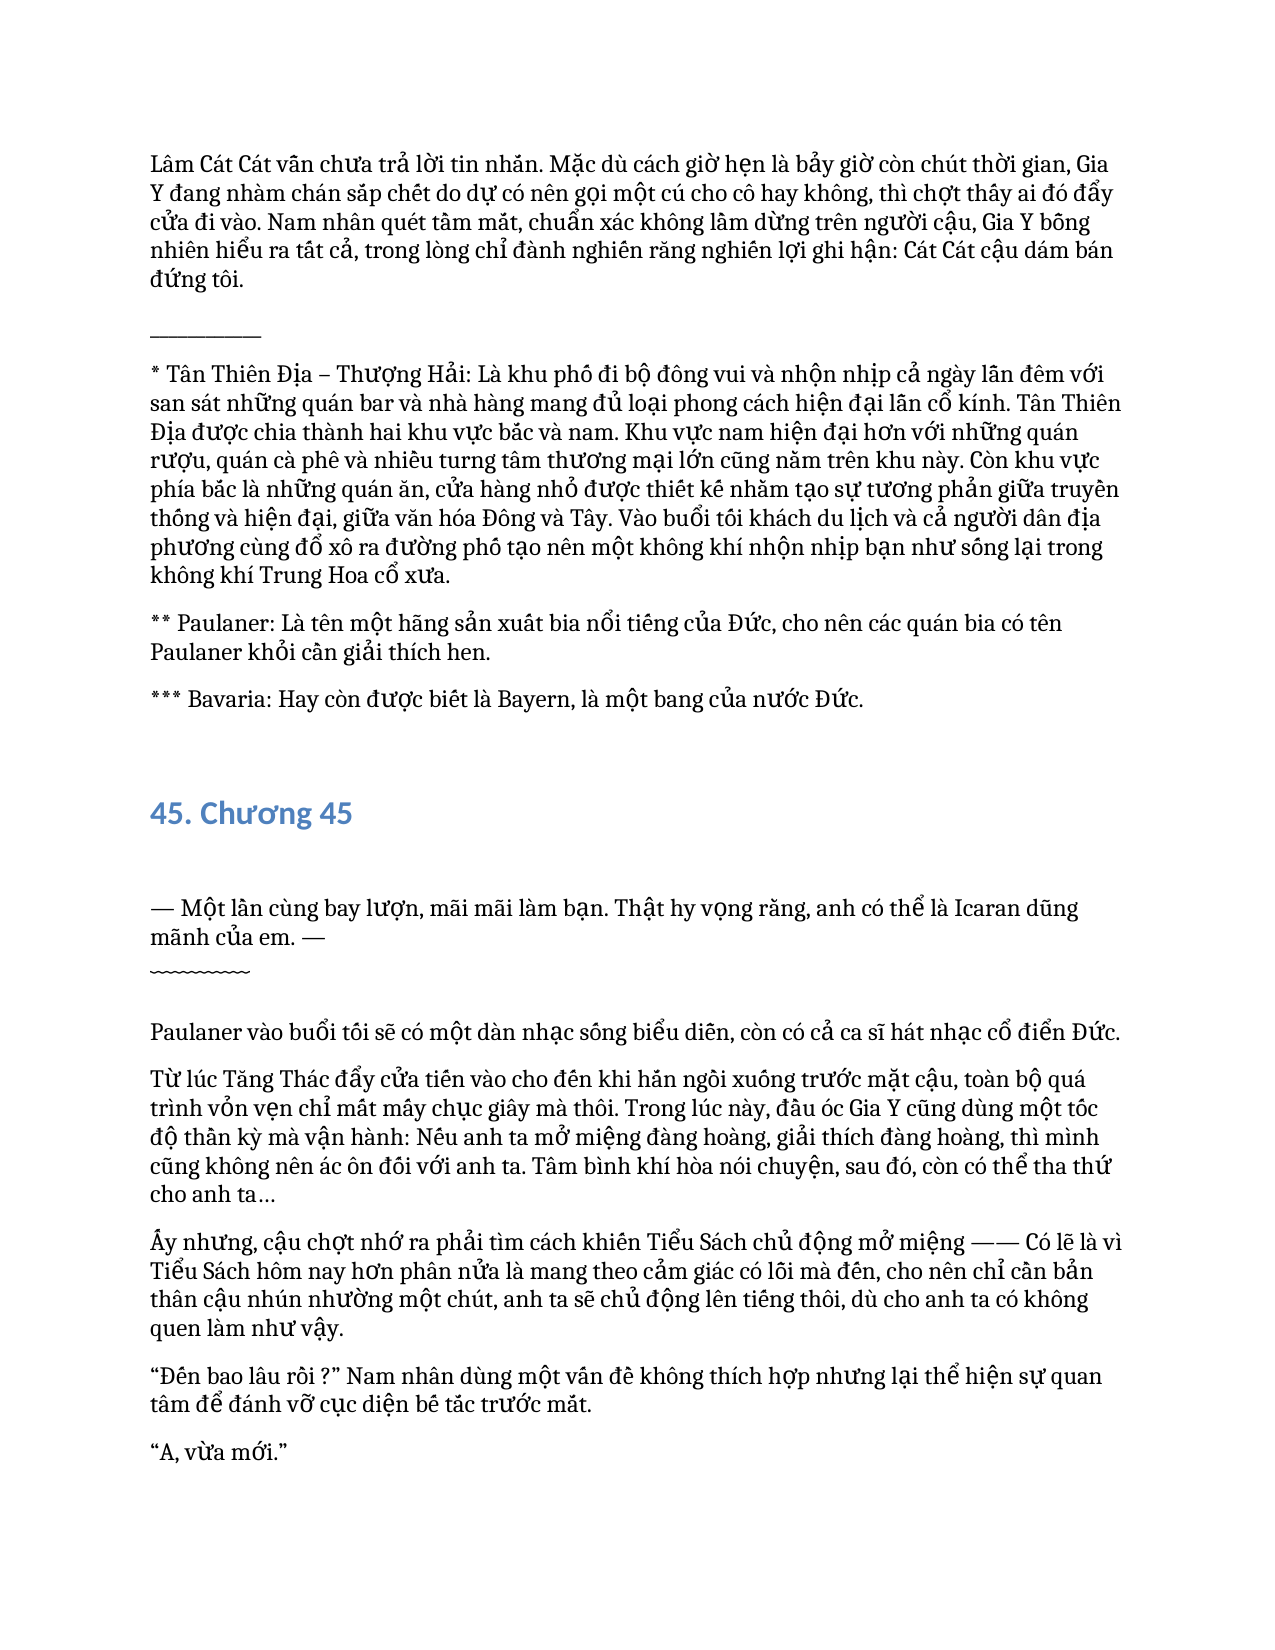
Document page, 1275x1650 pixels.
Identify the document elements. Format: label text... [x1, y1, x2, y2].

text Lâm Cát Cát vẫn chưa trả lời tin nhắn. Mặc dù cách giờ hẹn là bảy giờ còn chút thời gian, Gia Y đang nhàm chán sắp chết do dự có nên gọi một cú cho cô hay không, thì chợt thấy ai đó đẩy cửa đi vào. Nam nhân quét tầm mắt, chuẩn xác không lầm dừng trên người cậu, Gia Y bỗng nhiên hiểu ra tất cả, trong lòng chỉ đành nghiến răng nghiến lợi ghi hận: Cát Cát cậu dám bán đứng tôi. [150, 150, 1125, 294]
text “A, vừa mới.” [150, 1438, 1125, 1467]
text * Tân Thiên Địa – Thượng Hải: Là khu phố đi bộ đông vui và nhộn nhịp cả ngày lẫn đêm với san sát những quán bar và nhà hàng mang đủ loại phong cách hiện đại lẫn cổ kính. Tân Thiên Địa được chia thành hai khu vực bắc và nam. Khu vực nam hiện đại hơn với những quán rượu, quán cà phê và nhiều turng tâm thương mại lớn cũng nằm trên khu này. Còn khu vực phía bắc là những quán ăn, cửa hàng nhỏ được thiết kế nhằm tạo sự tương phản giữa truyền thống và hiện đại, giữa văn hóa Đông và Tây. Vào buổi tối khách du lịch và cả người dân địa phương cùng đổ xô ra đường phố tạo nên một không khí nhộn nhịp bạn như sống lại trong không khí Trung Hoa cổ xưa. [150, 360, 1125, 590]
text ﹋﹋﹋﹋ [150, 970, 1125, 999]
subtitle 45. Chương 45 [150, 792, 1125, 833]
text Từ lúc Tăng Thác đẩy cửa tiến vào cho đến khi hắn ngồi xuống trước mặt cậu, toàn bộ quá trình vỏn vẹn chỉ mất mấy chục giây mà thôi. Trong lúc này, đầu óc Gia Y cũng dùng một tốc độ thần kỳ mà vận hành: Nếu anh ta mở miệng đàng hoàng, giải thích đàng hoàng, thì mình cũng không nên ác ôn đối với anh ta. Tâm bình khí hòa nói chuyện, sau đó, còn có thể tha thứ cho anh ta… [150, 1065, 1125, 1209]
text “Đến bao lâu rồi ?” Nam nhân dùng một vấn đề không thích hợp nhưng lại thể hiện sự quan tâm để đánh vỡ cục diện bế tắc trước mắt. [150, 1362, 1125, 1419]
text Ấy nhưng, cậu chợt nhớ ra phải tìm cách khiến Tiểu Sách chủ động mở miệng —— Có lẽ là vì Tiểu Sách hôm nay hơn phân nửa là mang theo cảm giác có lỗi mà đến, cho nên chỉ cần bản thân cậu nhún nhường một chút, anh ta sẽ chủ động lên tiếng thôi, dù cho anh ta có không quen làm như vậy. [150, 1228, 1125, 1343]
text *** Bavaria: Hay còn được biết là Bayern, là một bang của nước Đức. [150, 685, 1125, 771]
text ** Paulaner: Là tên một hãng sản xuất bia nổi tiếng của Đức, cho nên các quán bia có tên Paulaner khỏi cần giải thích hen. [150, 609, 1125, 666]
text ____________ [150, 312, 1125, 341]
text — Một lần cùng bay lượn, mãi mãi làm bạn. Thật hy vọng rằng, anh có thể là Icaran dũng mãnh của em. — [150, 837, 1125, 952]
text Paulaner vào buổi tối sẽ có một dàn nhạc sống biểu diễn, còn có cả ca sĩ hát nhạc cổ điển Đức. [150, 1018, 1125, 1047]
